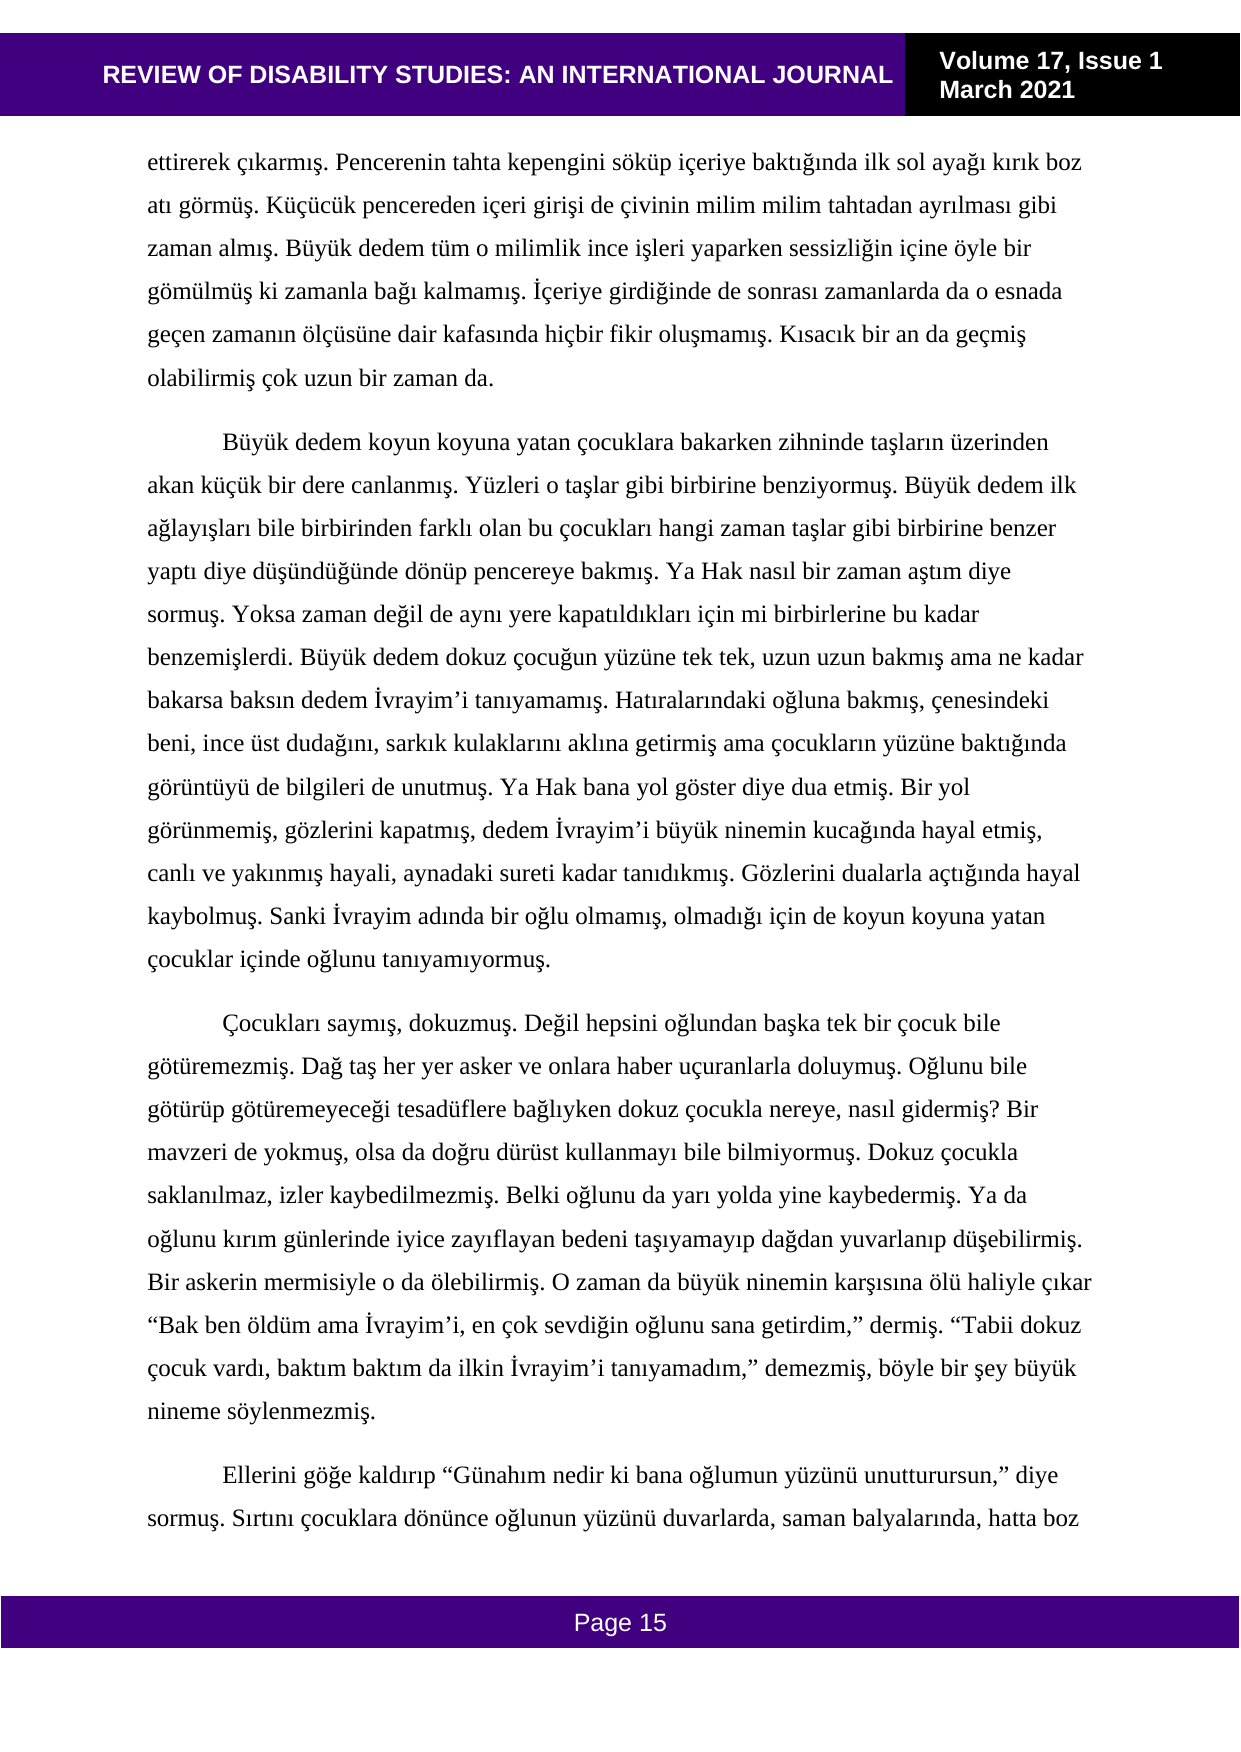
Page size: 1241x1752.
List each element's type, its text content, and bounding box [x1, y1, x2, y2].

text Çocukları saymış, dokuzmuş. Değil hepsini oğlundan başka tek bir çocuk bile götüremezmiş. Dağ taş her yer asker ve onlara haber uçuranlarla doluymuş. Oğlunu bile götürüp götüremeyeceği tesadüflere bağlıyken dokuz çocukla nereye, nasıl gidermiş? Bir mavzeri de yokmuş, olsa da doğru dürüst kullanmayı bile bilmiyormuş. Dokuz çocukla saklanılmaz, izler kaybedilmezmiş. Belki oğlunu da yarı yolda yine kaybedermiş. Ya da oğlunu kırım günlerinde iyice zayıflayan bedeni taşıyamayıp dağdan yuvarlanıp düşebilirmiş. Bir askerin mermisiyle o da ölebilirmiş. O zaman da büyük ninemin karşısına ölü haliyle çıkar “Bak ben öldüm ama İvrayim’i, en çok sevdiğin oğlunu sana getirdim,” dermiş. “Tabii dokuz çocuk vardı, baktım baktım da ilkin İvrayim’i tanıyamadım,” demezmiş, böyle bir şey büyük nineme söylenmezmiş. [147, 1008, 1093, 1425]
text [147, 1460, 1093, 1532]
text Büyük dedem koyun koyuna yatan çocuklara bakarken zihninde taşların üzerinden akan küçük bir dere canlanmış. Yüzleri o taşlar gibi birbirine benziyormuş. Büyük dedem ilk ağlayışları bile birbirinden farklı olan bu çocukları hangi zaman taşlar gibi birbirine benzer yaptı diye düşündüğünde dönüp pencereye bakmış. Ya Hak nasıl bir zaman aştım diye sormuş. Yoksa zaman değil de aynı yere kapatıldıkları için mi birbirlerine bu kadar benzemişlerdi. Büyük dedem dokuz çocuğun yüzüne tek tek, uzun uzun bakmış ama ne kadar bakarsa baksın dedem İvrayim’i tanıyamamış. Hatıralarındaki oğluna bakmış, çenesindeki beni, ince üst dudağını, sarkık kulaklarını aklına getirmiş ama çocukların yüzüne baktığında görüntüyü de bilgileri de unutmuş. Ya Hak bana yol göster diye dua etmiş. Bir yol görünmemiş, gözlerini kapatmış, dedem İvrayim’i büyük ninemin kucağında hayal etmiş, canlı ve yakınmış hayali, aynadaki sureti kadar tanıdıkmış. Gözlerini dualarla açtığında hayal kaybolmuş. Sanki İvrayim adında bir oğlu olmamış, olmadığı için de koyun koyuna yatan çocuklar içinde oğlunu tanıyamıyormuş. [147, 427, 1093, 973]
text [147, 147, 1093, 391]
